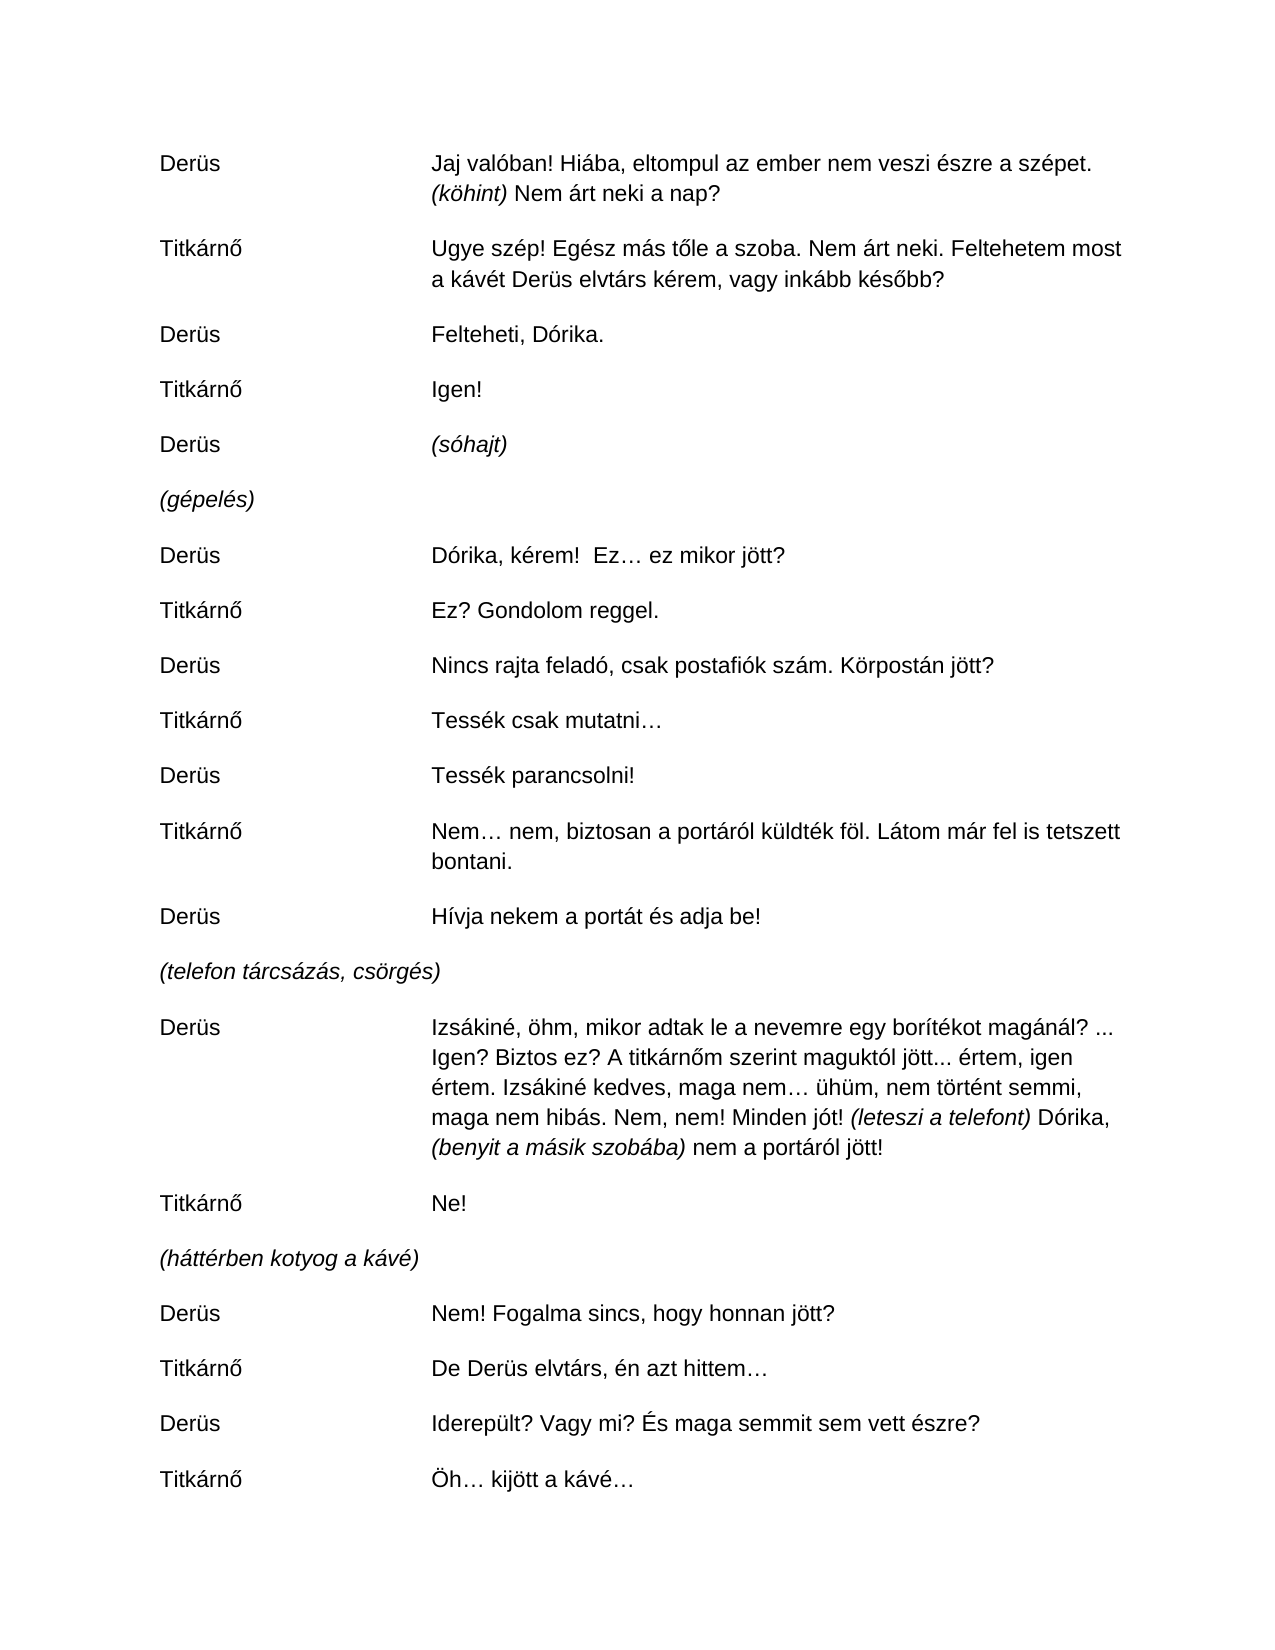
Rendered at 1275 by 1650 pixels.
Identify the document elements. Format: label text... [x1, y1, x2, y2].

text Titkárnő Ez? Gondolom reggel. [159, 597, 1125, 623]
text (telefon tárcsázás, csörgés) [159, 958, 1125, 985]
text Derüs Dórika, kérem! Ez… ez mikor jött? [159, 542, 1125, 568]
text Derüs Jaj valóban! Hiába, eltompul az ember nem veszi észre a szépet. (köhint) Nem árt neki a nap? [159, 150, 1125, 207]
text Derüs Felteheti, Dórika. [159, 321, 1125, 347]
text Derüs (sóhajt) [159, 431, 1125, 458]
text Titkárnő Igen! [159, 376, 1125, 402]
text Derüs Iderepült? Vagy mi? És maga semmit sem vett észre? [159, 1410, 1125, 1437]
text Derüs Nem! Fogalma sincs, hogy honnan jött? [159, 1300, 1125, 1326]
text Titkárnő Tessék csak mutatni… [159, 707, 1125, 734]
text Derüs Tessék parancsolni! [159, 762, 1125, 789]
text Titkárnő Ugye szép! Egész más tőle a szoba. Nem árt neki. Feltehetem most a kávét Derüs elvtárs kérem, vagy inkább később? [159, 235, 1125, 292]
text Titkárnő Öh… kijött a kávé… [159, 1466, 1125, 1492]
text Derüs Nincs rajta feladó, csak postafiók szám. Körpostán jött? [159, 652, 1125, 678]
text Titkárnő Ne! [159, 1189, 1125, 1216]
text Titkárnő Nem… nem, biztosan a portáról küldték föl. Látom már fel is tetszett bontani. [159, 818, 1125, 874]
text Derüs Hívja nekem a portát és adja be! [159, 903, 1125, 929]
text Derüs Izsákiné, öhm, mikor adtak le a nevemre egy borítékot magánál? ... Igen? Biztos ez? A titkárnőm szerint maguktól jött... értem, igen értem. Izsákiné kedves, maga nem… ühüm, nem történt semmi, maga nem hibás. Nem, nem! Minden jót! (leteszi a telefont) Dórika, (benyit a másik szobába) nem a portáról jött! [159, 1013, 1125, 1161]
text (gépelés) [159, 486, 1125, 513]
text Titkárnő De Derüs elvtárs, én azt hittem… [159, 1355, 1125, 1382]
text (háttérben kotyog a kávé) [159, 1245, 1125, 1271]
